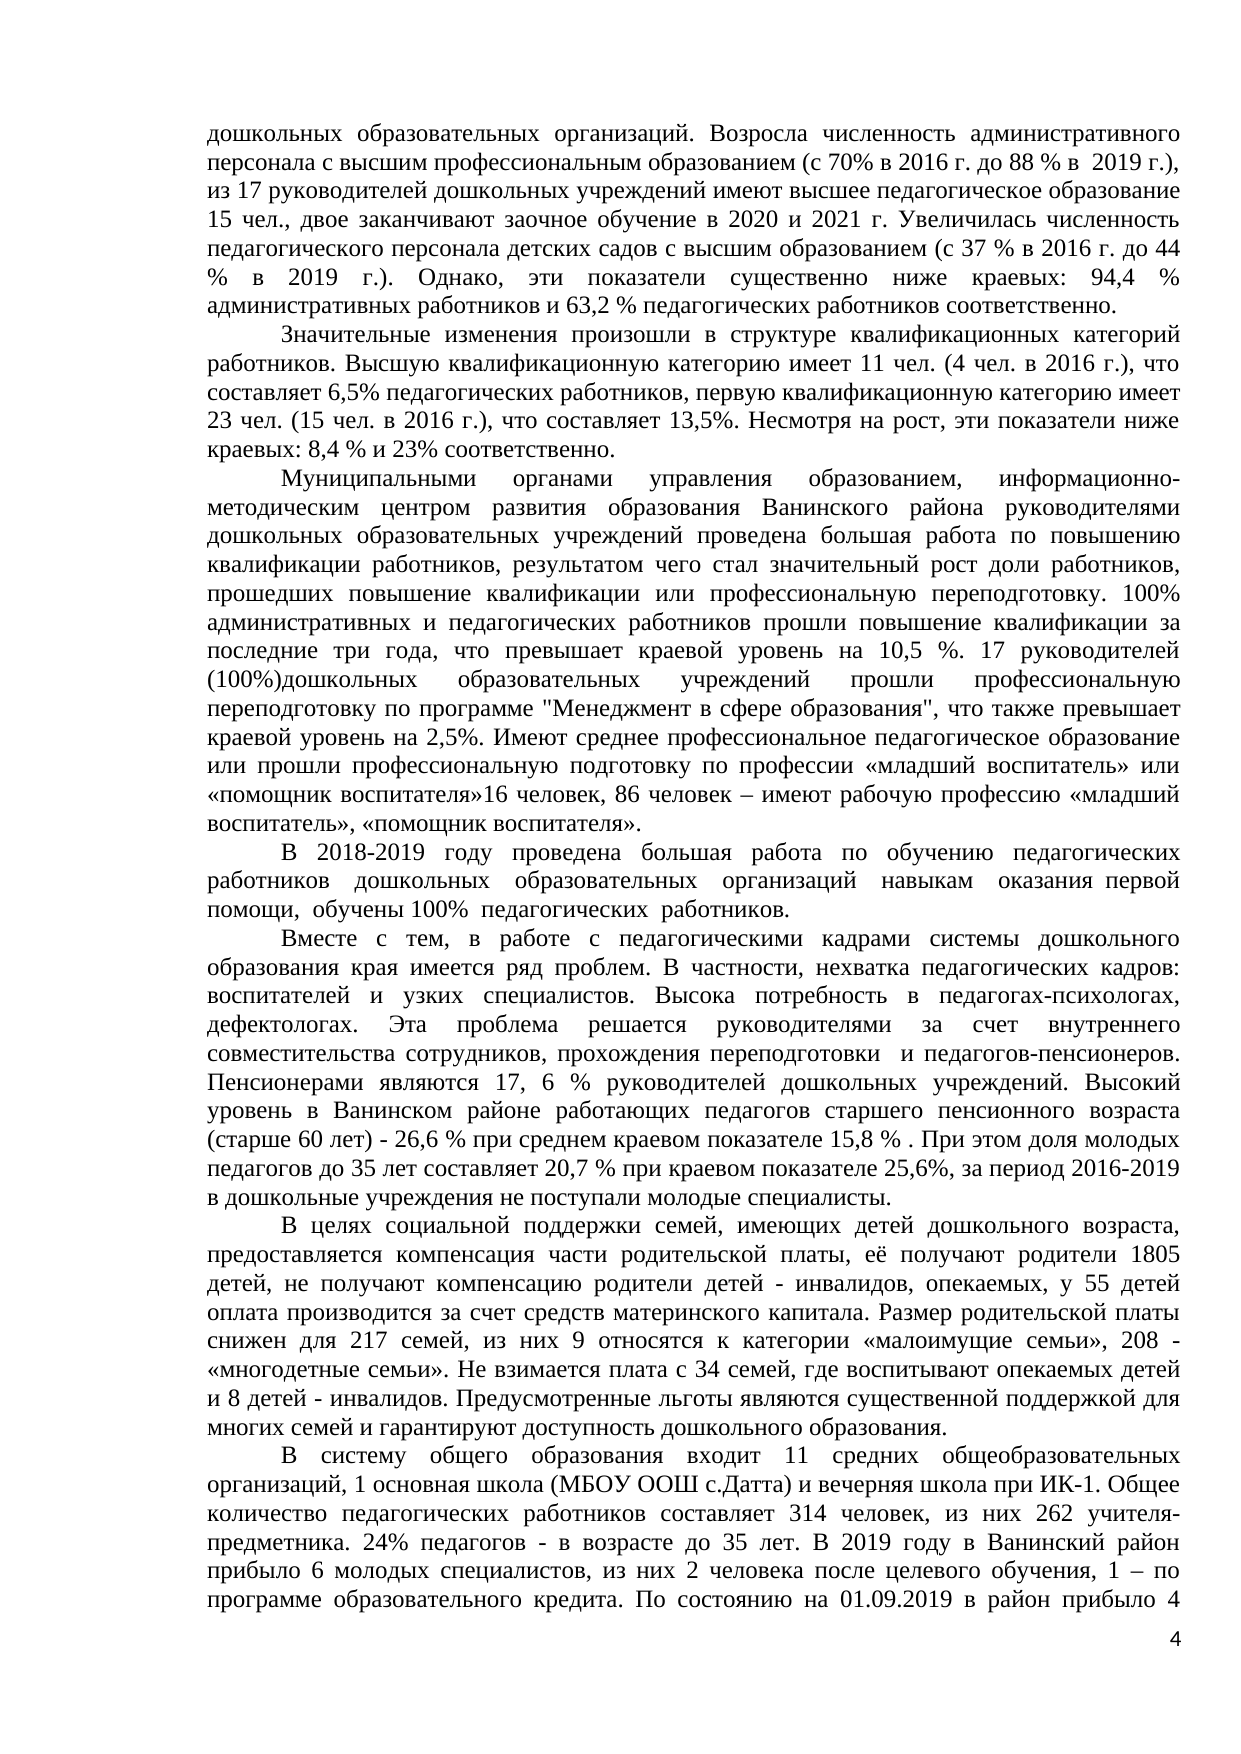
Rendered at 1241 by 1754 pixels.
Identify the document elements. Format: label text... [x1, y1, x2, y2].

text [207, 1441, 1181, 1613]
text В целях социальной поддержки семей, имеющих детей дошкольного возраста, предоставляется компенсация части родительской платы, её получают родители 1805 детей, не получают компенсацию родители детей - инвалидов, опекаемых, у 55 детей оплата производится за счет средств материнского капитала. Размер родительской платы снижен для 217 семей, из них 9 относятся к категории «малоимущие семьи», 208 - «многодетные семьи». Не взимается плата с 34 семей, где воспитывают опекаемых детей и 8 детей - инвалидов. Предусмотренные льготы являются существенной поддержкой для многих семей и гарантируют доступность дошкольного образования. [207, 1211, 1181, 1441]
text Значительные изменения произошли в структуре квалификационных категорий работников. Высшую квалификационную категорию имеет 11 чел. (4 чел. в 2016 г.), что составляет 6,5% педагогических работников, первую квалификационную категорию имеет 23 чел. (15 чел. в 2016 г.), что составляет 13,5%. Несмотря на рост, эти показатели ниже краевых: 8,4 % и 23% соответственно. [207, 319, 1181, 463]
text В 2018-2019 году проведена большая работа по обучению педагогических работников дошкольных образовательных организаций навыкам оказания первой помощи, обучены 100% педагогических работников. [207, 837, 1181, 923]
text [207, 118, 1181, 319]
text Вместе с тем, в работе с педагогическими кадрами системы дошкольного образования края имеется ряд проблем. В частности, нехватка педагогических кадров: воспитателей и узких специалистов. Высока потребность в педагогах-психологах, дефектологах. Эта проблема решается руководителями за счет внутреннего совместительства сотрудников, прохождения переподготовки и педагогов-пенсионеров. Пенсионерами являются 17, 6 % руководителей дошкольных учреждений. Высокий уровень в Ванинском районе работающих педагогов старшего пенсионного возраста (старше 60 лет) - 26,6 % при среднем краевом показателе 15,8 % . При этом доля молодых педагогов до 35 лет составляет 20,7 % при краевом показателе 25,6%, за период 2016-2019 в дошкольные учреждения не поступали молодые специалисты. [207, 923, 1181, 1211]
text Муниципальными органами управления образованием, информационно-методическим центром развития образования Ванинского района руководителями дошкольных образовательных учреждений проведена большая работа по повышению квалификации работников, результатом чего стал значительный рост доли работников, прошедших повышение квалификации или профессиональную переподготовку. 100% административных и педагогических работников прошли повышение квалификации за последние три года, что превышает краевой уровень на 10,5 %. 17 руководителей (100%)дошкольных образовательных учреждений прошли профессиональную переподготовку по программе "Менеджмент в сфере образования", что также превышает краевой уровень на 2,5%. Имеют среднее профессиональное педагогическое образование или прошли профессиональную подготовку по профессии «младший воспитатель» или «помощник воспитателя»16 человек, 86 человек – имеют рабочую профессию «младший воспитатель», «помощник воспитателя». [207, 463, 1181, 837]
